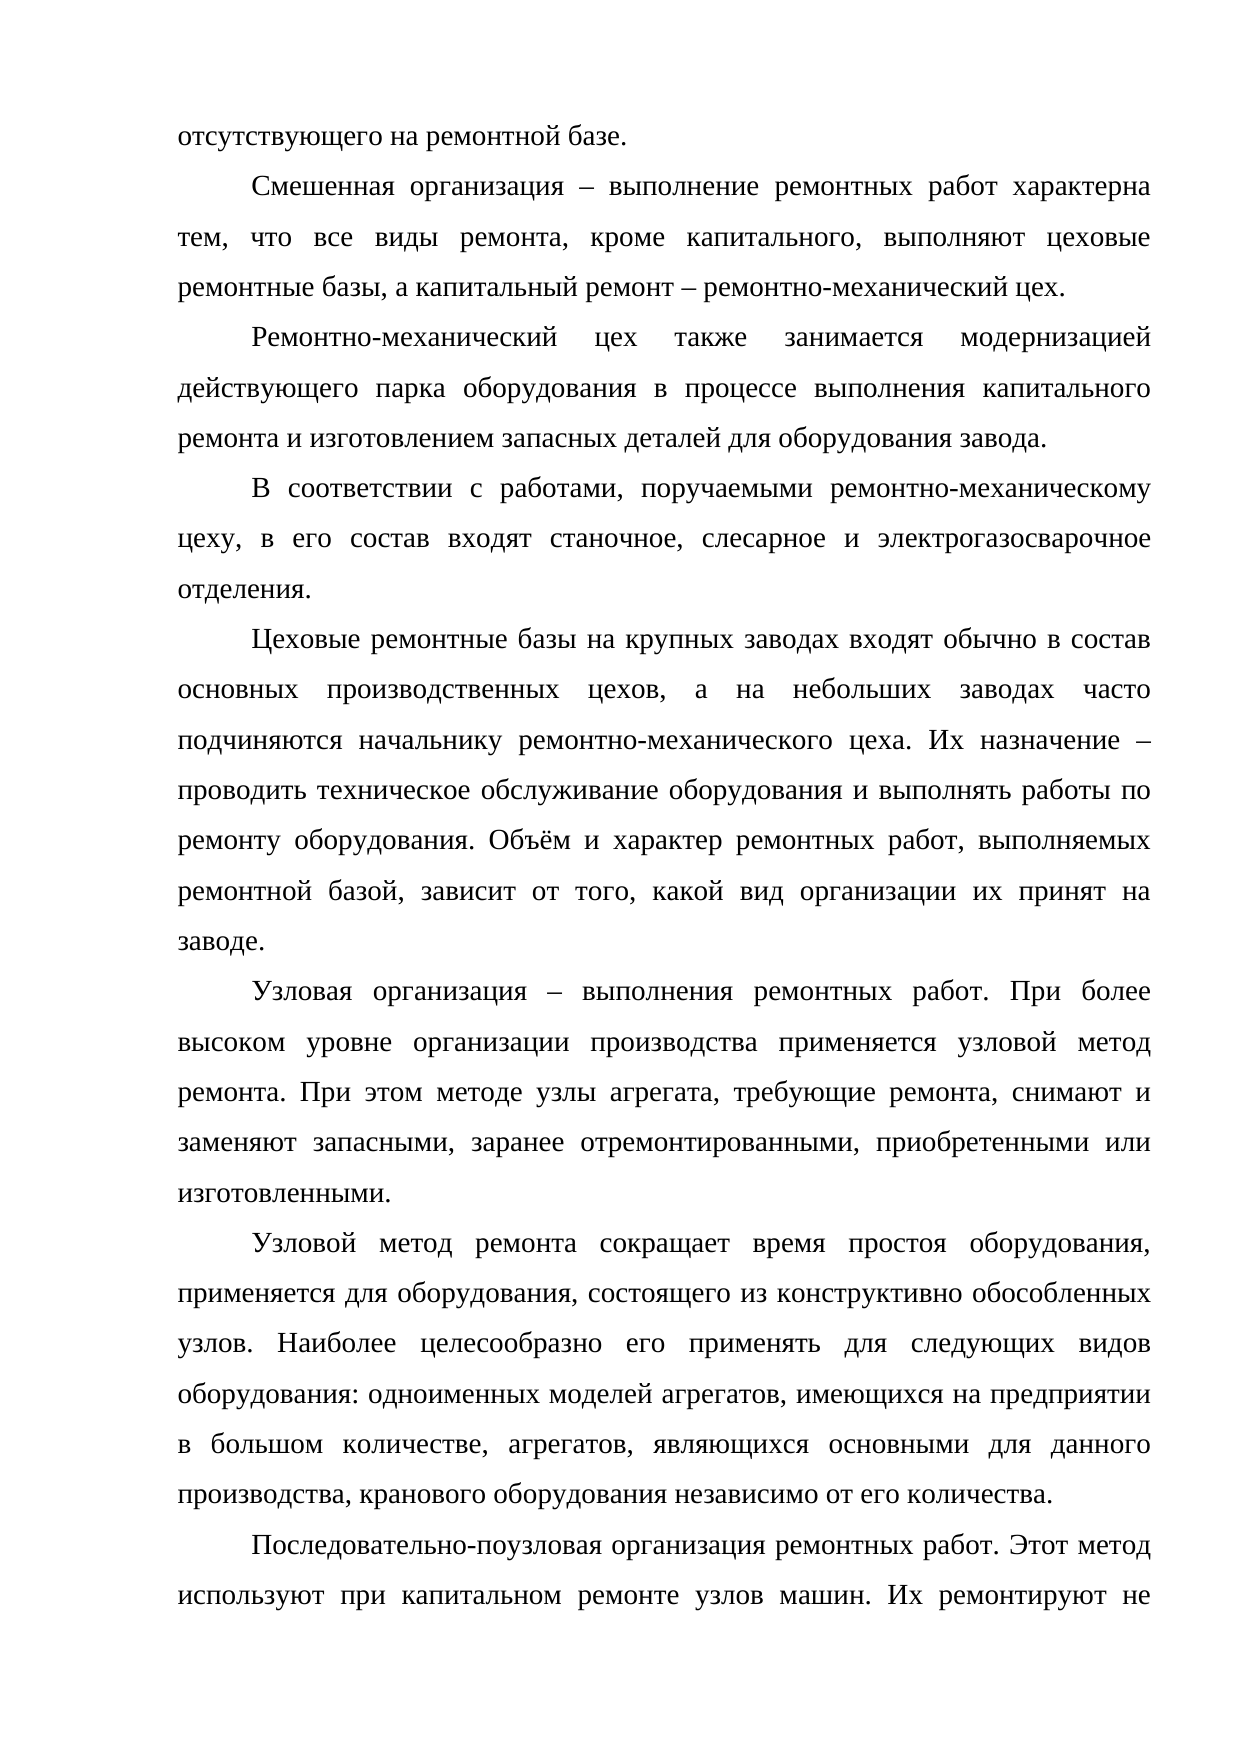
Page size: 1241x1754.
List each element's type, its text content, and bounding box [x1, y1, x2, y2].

text Цеховые ремонтные базы на крупных заводах входят обычно в состав основных производственных цехов, а на небольших заводах часто подчиняются начальнику ремонтно-механического цеха. Их назначение – проводить техническое обслуживание оборудования и выполнять работы по ремонту оборудования. Объём и характер ремонтных работ, выполняемых ремонтной базой, зависит от того, какой вид организации их принят на заводе. [177, 621, 1152, 957]
text Узловая организация – выполнения ремонтных работ. При более высоком уровне организации производства применяется узловой метод ремонта. При этом методе узлы агрегата, требующие ремонта, снимают и заменяют запасными, заранее отремонтированными, приобретенными или изготовленными. [177, 973, 1152, 1208]
text Смешенная организация – выполнение ремонтных работ характерна тем, что все виды ремонта, кроме капитального, выполняют цеховые ремонтные базы, а капитальный ремонт – ремонтно-механический цех. [177, 168, 1152, 303]
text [177, 1527, 1152, 1611]
text В соответствии с работами, поручаемыми ремонтно-механическому цеху, в его состав входят станочное, слесарное и электрогазосварочное отделения. [177, 470, 1152, 604]
text Ремонтно-механический цех также занимается модернизацией действующего парка оборудования в процессе выполнения капитального ремонта и изготовлением запасных деталей для оборудования завода. [177, 319, 1152, 453]
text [177, 118, 1152, 152]
text Узловой метод ремонта сокращает время простоя оборудования, применяется для оборудования, состоящего из конструктивно обособленных узлов. Наиболее целесообразно его применять для следующих видов оборудования: одноименных моделей агрегатов, имеющихся на предприятии в большом количестве, агрегатов, являющихся основными для данного производства, кранового оборудования независимо от его количества. [177, 1225, 1152, 1510]
